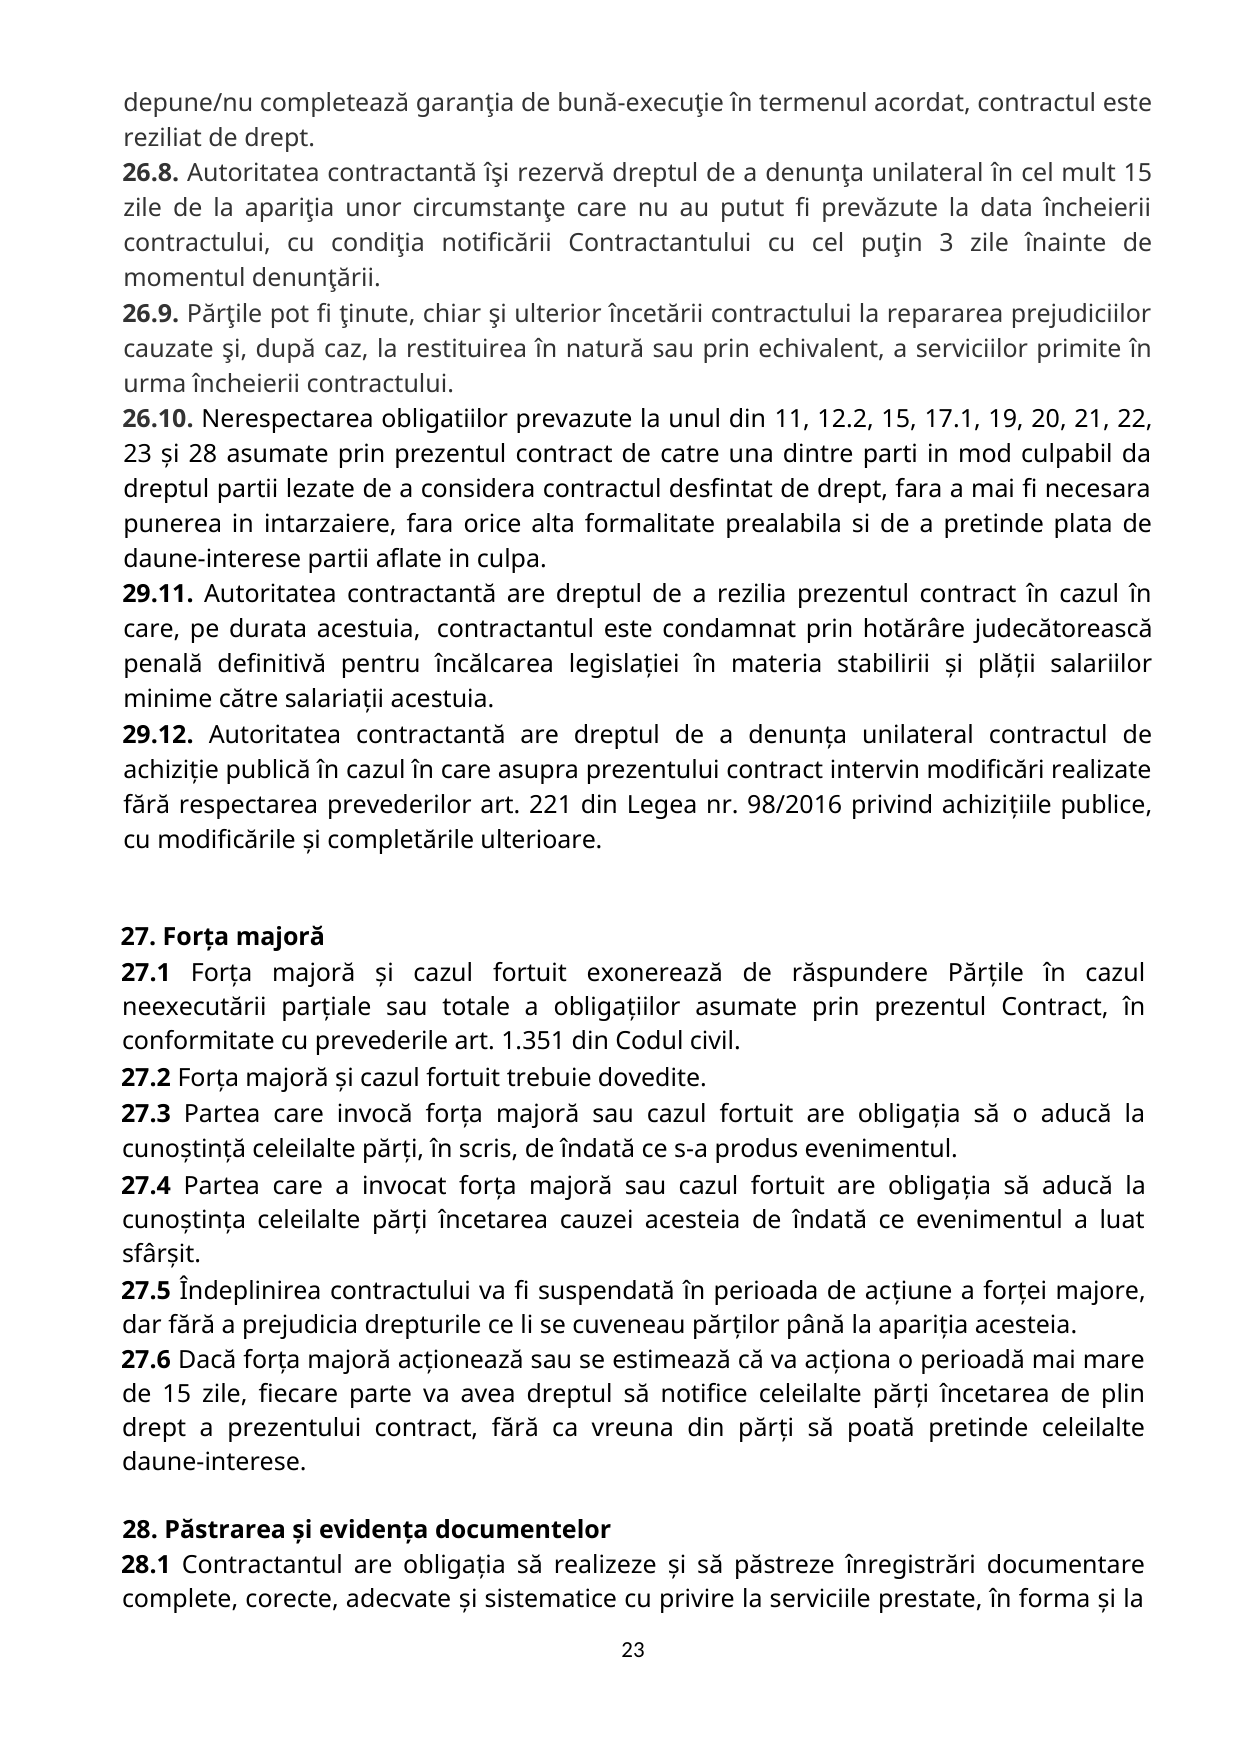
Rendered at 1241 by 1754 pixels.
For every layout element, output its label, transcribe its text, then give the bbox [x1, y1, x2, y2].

text 27.3 Partea care invocă forța majoră sau cazul fortuit are obligația să o aducă la cunoștință celeilalte părți, în scris, de îndată ce s-a produs evenimentul. [121, 1096, 1146, 1164]
text 27.5 Îndeplinirea contractului va fi suspendată în perioada de acțiune a forței majore, dar fără a prejudicia drepturile ce li se cuveneau părților până la apariția acesteia. [121, 1273, 1146, 1341]
text 27.1 Forța majoră și cazul fortuit exonerează de răspundere Părțile în cazul neexecutării parțiale sau totale a obligațiilor asumate prin prezentul Contract, în conformitate cu prevederile art. 1.351 din Codul civil. [121, 954, 1146, 1056]
subtitle 28. Păstrarea și evidența documentelor [122, 1512, 1153, 1546]
text 26.8. Autoritatea contractantă îşi rezervă dreptul de a denunţa unilateral în cel mult 15 zile de la apariţia unor circumstanţe care nu au putut fi prevăzute la data încheierii contractului, cu condiţia notificării Contractantului cu cel puţin 3 zile înainte de momentul denunţării. [122, 155, 1153, 294]
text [121, 1546, 1146, 1614]
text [122, 84, 1153, 153]
text 29.12. Autoritatea contractantă are dreptul de a denunţa unilateral contractul de achiziţie publică în cazul în care asupra prezentului contract intervin modificări realizate fără respectarea prevederilor art. 221 din Legea nr. 98/2016 privind achizițiile publice, cu modificările și completările ulterioare. [122, 716, 1153, 856]
text 27.6 Dacă forța majoră acționează sau se estimează că va acționa o perioadă mai mare de 15 zile, fiecare parte va avea dreptul să notifice celeilalte părți încetarea de plin drept a prezentului contract, fără ca vreuna din părți să poată pretinde celeilalte daune-interese. [121, 1341, 1146, 1478]
text 26.10. Nerespectarea obligatiilor prevazute la unul din 11, 12.2, 15, 17.1, 19, 20, 21, 22, 23 şi 28 asumate prin prezentul contract de catre una dintre parti in mod culpabil da dreptul partii lezate de a considera contractul desfintat de drept, fara a mai fi necesara punerea in intarzaiere, fara orice alta formalitate prealabila si de a pretinde plata de daune-interese partii aflate in culpa. [122, 401, 1153, 575]
text 27.4 Partea care a invocat forța majoră sau cazul fortuit are obligația să aducă la cunoștința celeilalte părți încetarea cauzei acesteia de îndată ce evenimentul a luat sfârșit. [121, 1168, 1146, 1270]
text 27.2 Forța majoră și cazul fortuit trebuie dovedite. [121, 1059, 1146, 1093]
text 26.9. Părţile pot fi ţinute, chiar şi ulterior încetării contractului la repararea prejudiciilor cauzate şi, după caz, la restituirea în natură sau prin echivalent, a serviciilor primite în urma încheierii contractului. [122, 295, 1153, 399]
text 29.11. Autoritatea contractantă are dreptul de a rezilia prezentul contract în cazul în care, pe durata acestuia, contractantul este condamnat prin hotărâre judecătorească penală definitivă pentru încălcarea legislaţiei în materia stabilirii şi plăţii salariilor minime către salariații acestuia. [122, 576, 1153, 715]
subtitle 27. Forţa majoră [120, 919, 1153, 953]
